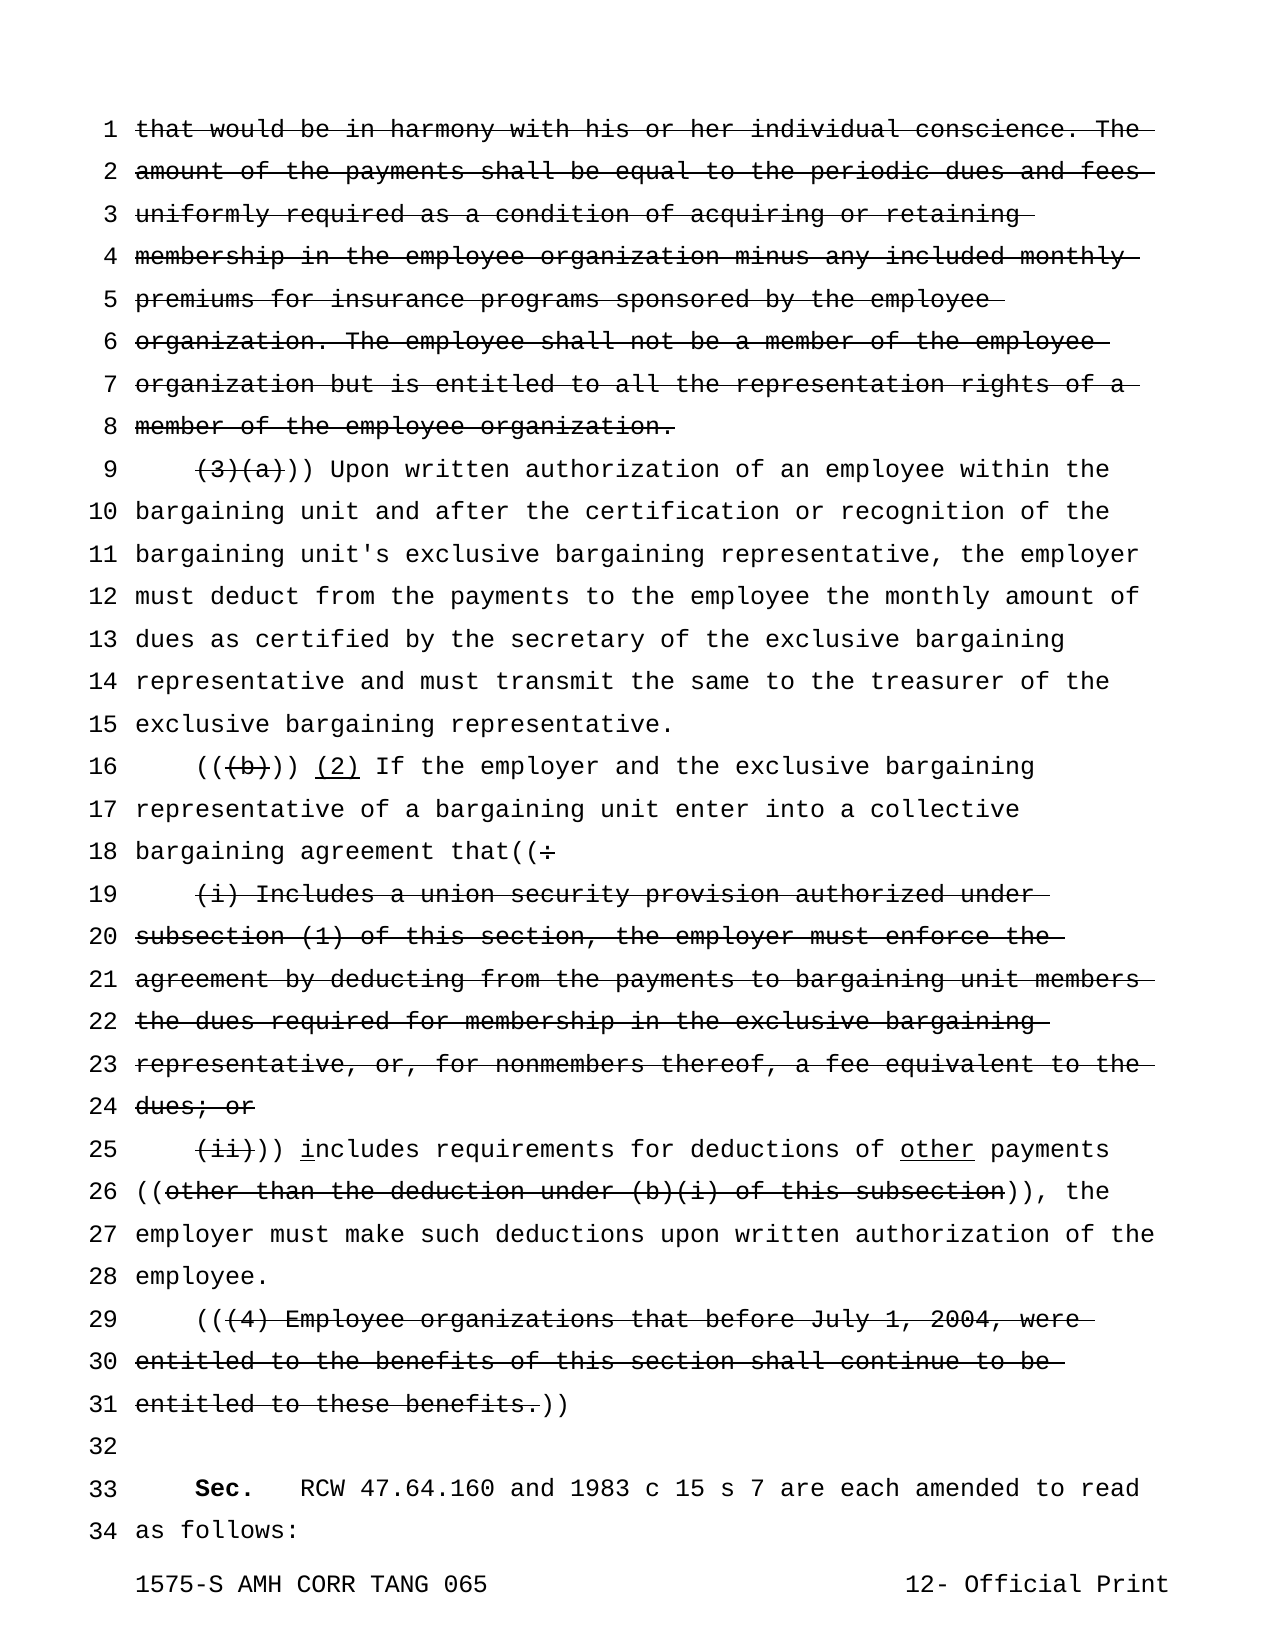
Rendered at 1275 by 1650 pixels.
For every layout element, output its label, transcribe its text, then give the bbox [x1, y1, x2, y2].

text (((4) Employee organizations that before July 1, 2004, were entitled to the benefits of this section shall continue to be entitled to these benefits.)) [135, 1293, 1170, 1421]
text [135, 103, 1170, 443]
text Sec. RCW 47.64.160 and 1983 c 15 s 7 are each amended to read as follows: [135, 1462, 1170, 1547]
text (i) Includes a union security provision authorized under subsection (1) of this section, the employer must enforce the agreement by deducting from the payments to bargaining unit members the dues required for membership in the exclusive bargaining representative, or, for nonmembers thereof, a fee equivalent to the dues; or [135, 868, 1170, 1123]
text (ii))) includes requirements for deductions of other payments ((other than the deduction under (b)(i) of this subsection)), the employer must make such deductions upon written authorization of the employee. [135, 1123, 1170, 1293]
text (((b))) (2) If the employer and the exclusive bargaining representative of a bargaining unit enter into a collective bargaining agreement that((: [135, 741, 1170, 868]
text (3)(a))) Upon written authorization of an employee within the bargaining unit and after the certification or recognition of the bargaining unit's exclusive bargaining representative, the employer must deduct from the payments to the employee the monthly amount of dues as certified by the secretary of the exclusive bargaining representative and must transmit the same to the treasurer of the exclusive bargaining representative. [135, 443, 1170, 741]
